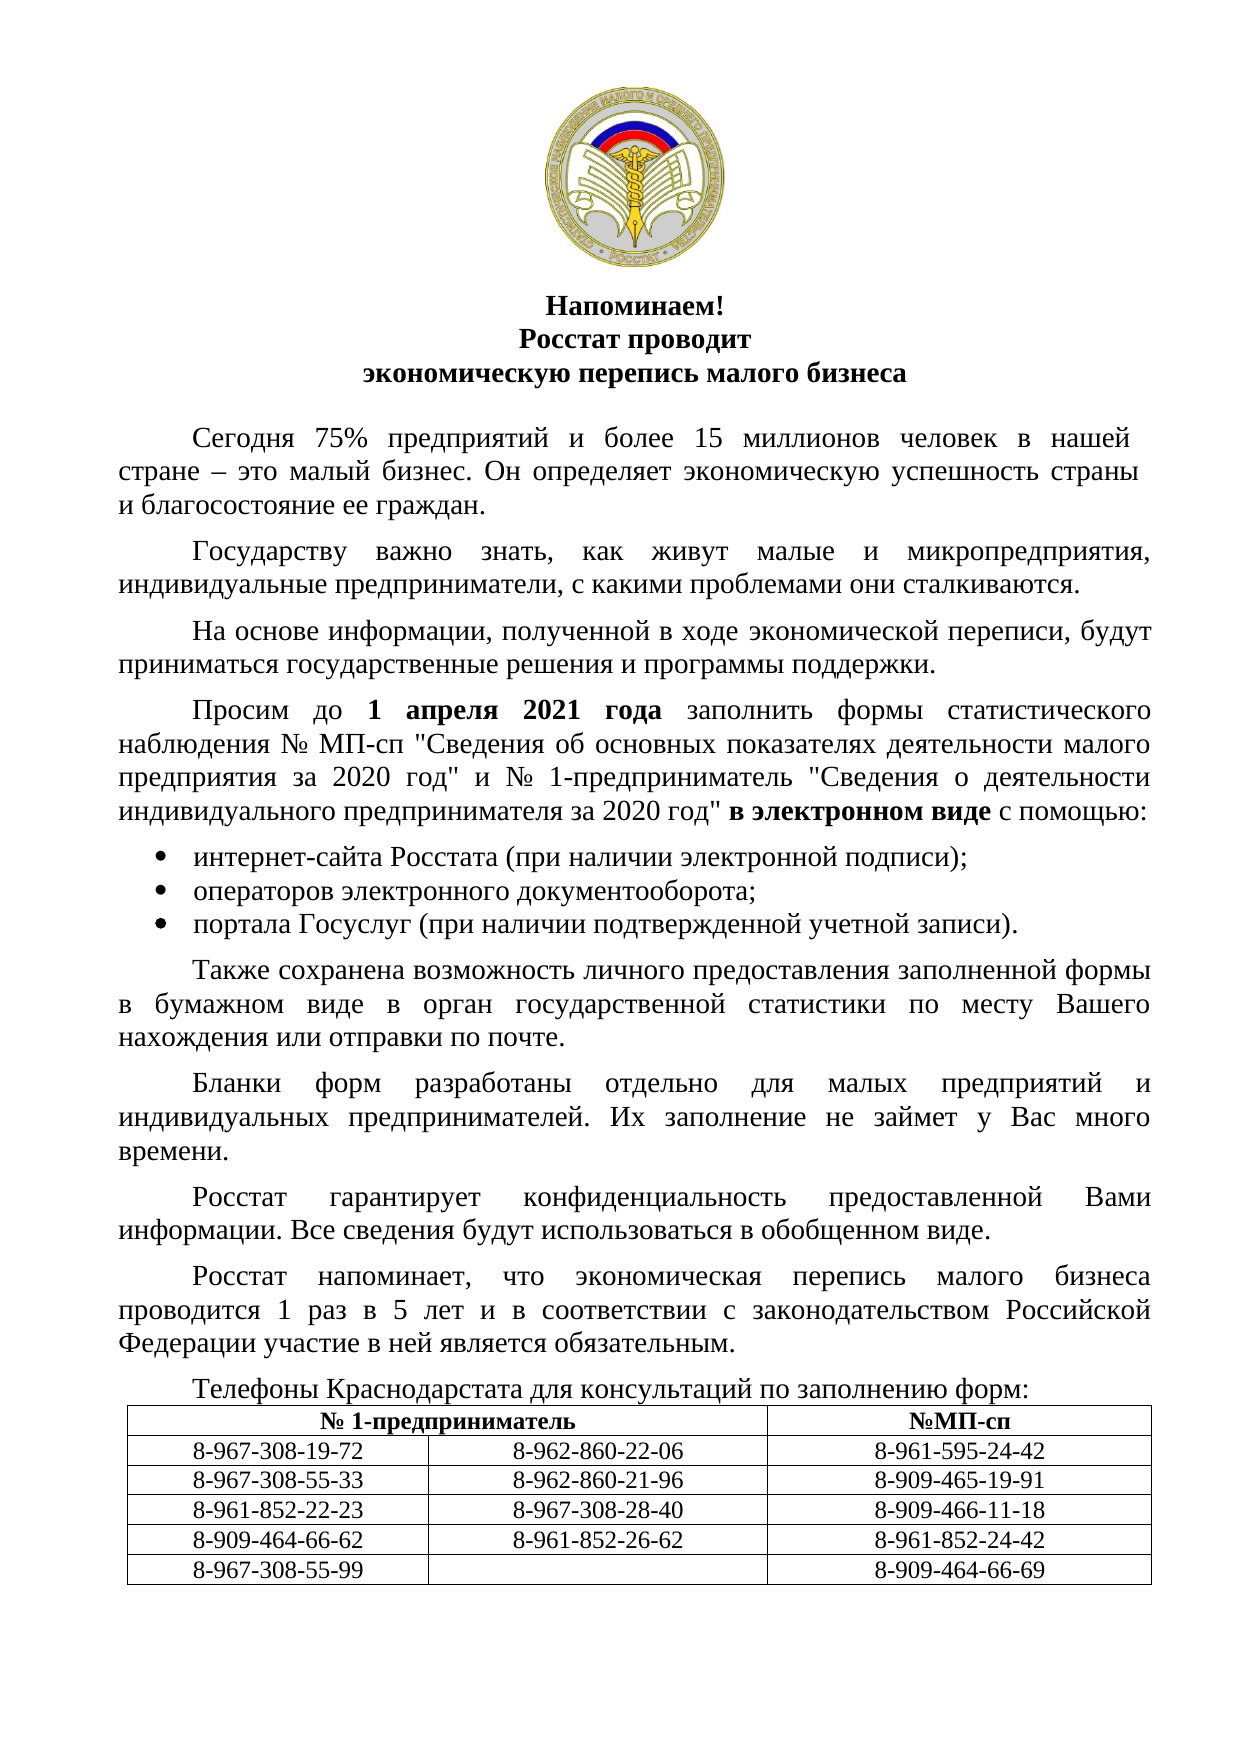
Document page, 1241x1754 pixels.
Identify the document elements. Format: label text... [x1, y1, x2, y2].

table_cell 8-961-852-26-62 [429, 1525, 767, 1554]
text экономическую перепись малого бизнеса [118, 355, 1152, 388]
table_cell 8-967-308-55-99 [128, 1555, 428, 1584]
text Просим до 1 апреля 2021 года заполнить формы статистического наблюдения № МП-сп "Сведения об основных показателях деятельности малого предприятия за 2020 год" и № 1-предприниматель "Сведения о деятельности индивидуального предпринимателя за 2020 год" в электронном виде с помощью: [118, 692, 1152, 826]
text Сегодня 75% предприятий и более 15 миллионов человек в нашей стране – это малый бизнес. Он определяет экономическую успешность страны и благосостояние ее граждан. [118, 420, 1152, 521]
list операторов электронного документооборота; [156, 873, 1152, 906]
table_cell 8-962-860-21-96 [429, 1466, 767, 1494]
list интернет-сайта Росстата (при наличии электронной подписи); [156, 839, 1152, 873]
table_cell 8-909-465-19-91 [768, 1466, 1151, 1494]
table_header № 1-предприниматель [128, 1406, 767, 1435]
text Росстат напоминает, что экономическая перепись малого бизнеса проводится 1 раз в 5 лет и в соответствии с законодательством Российской Федерации участие в ней является обязательным. [118, 1258, 1152, 1359]
text На основе информации, полученной в ходе экономической переписи, будут приниматься государственные решения и программы поддержки. [118, 613, 1152, 680]
text Росстат проводит [118, 321, 1152, 355]
text Государству важно знать, как живут малые и микропредприятия, индивидуальные предприниматели, с какими проблемами они сталкиваются. [118, 533, 1152, 600]
table_header №МП-сп [768, 1406, 1151, 1435]
text Телефоны Краснодарстата для консультаций по заполнению форм: [118, 1371, 1152, 1405]
text Росстат гарантирует конфиденциальность предоставленной Вами информации. Все сведения будут использоваться в обобщенном виде. [118, 1179, 1152, 1246]
table_cell 8-909-464-66-62 [128, 1525, 428, 1554]
table_cell 8-961-852-22-23 [128, 1495, 428, 1524]
table_cell 8-967-308-19-72 [128, 1436, 428, 1464]
table_cell 8-967-308-28-40 [429, 1495, 767, 1524]
text Также сохранена возможность личного предоставления заполненной формы в бумажном виде в орган государственной статистики по месту Вашего нахождения или отправки по почте. [118, 952, 1152, 1053]
table_cell 8-967-308-55-33 [128, 1466, 428, 1494]
table_cell 8-961-852-24-42 [768, 1525, 1151, 1554]
list портала Госуслуг (при наличии подтвержденной учетной записи). [156, 906, 1152, 940]
table_cell 8-961-595-24-42 [768, 1436, 1151, 1464]
picture [545, 87, 725, 267]
table_cell [429, 1555, 767, 1584]
table_cell 8-909-466-11-18 [768, 1495, 1151, 1524]
table_cell 8-962-860-22-06 [429, 1436, 767, 1464]
text Напоминаем! [118, 288, 1152, 321]
text Бланки форм разработаны отдельно для малых предприятий и индивидуальных предпринимателей. Их заполнение не займет у Вас много времени. [118, 1066, 1152, 1166]
table_cell 8-909-464-66-69 [768, 1555, 1151, 1584]
